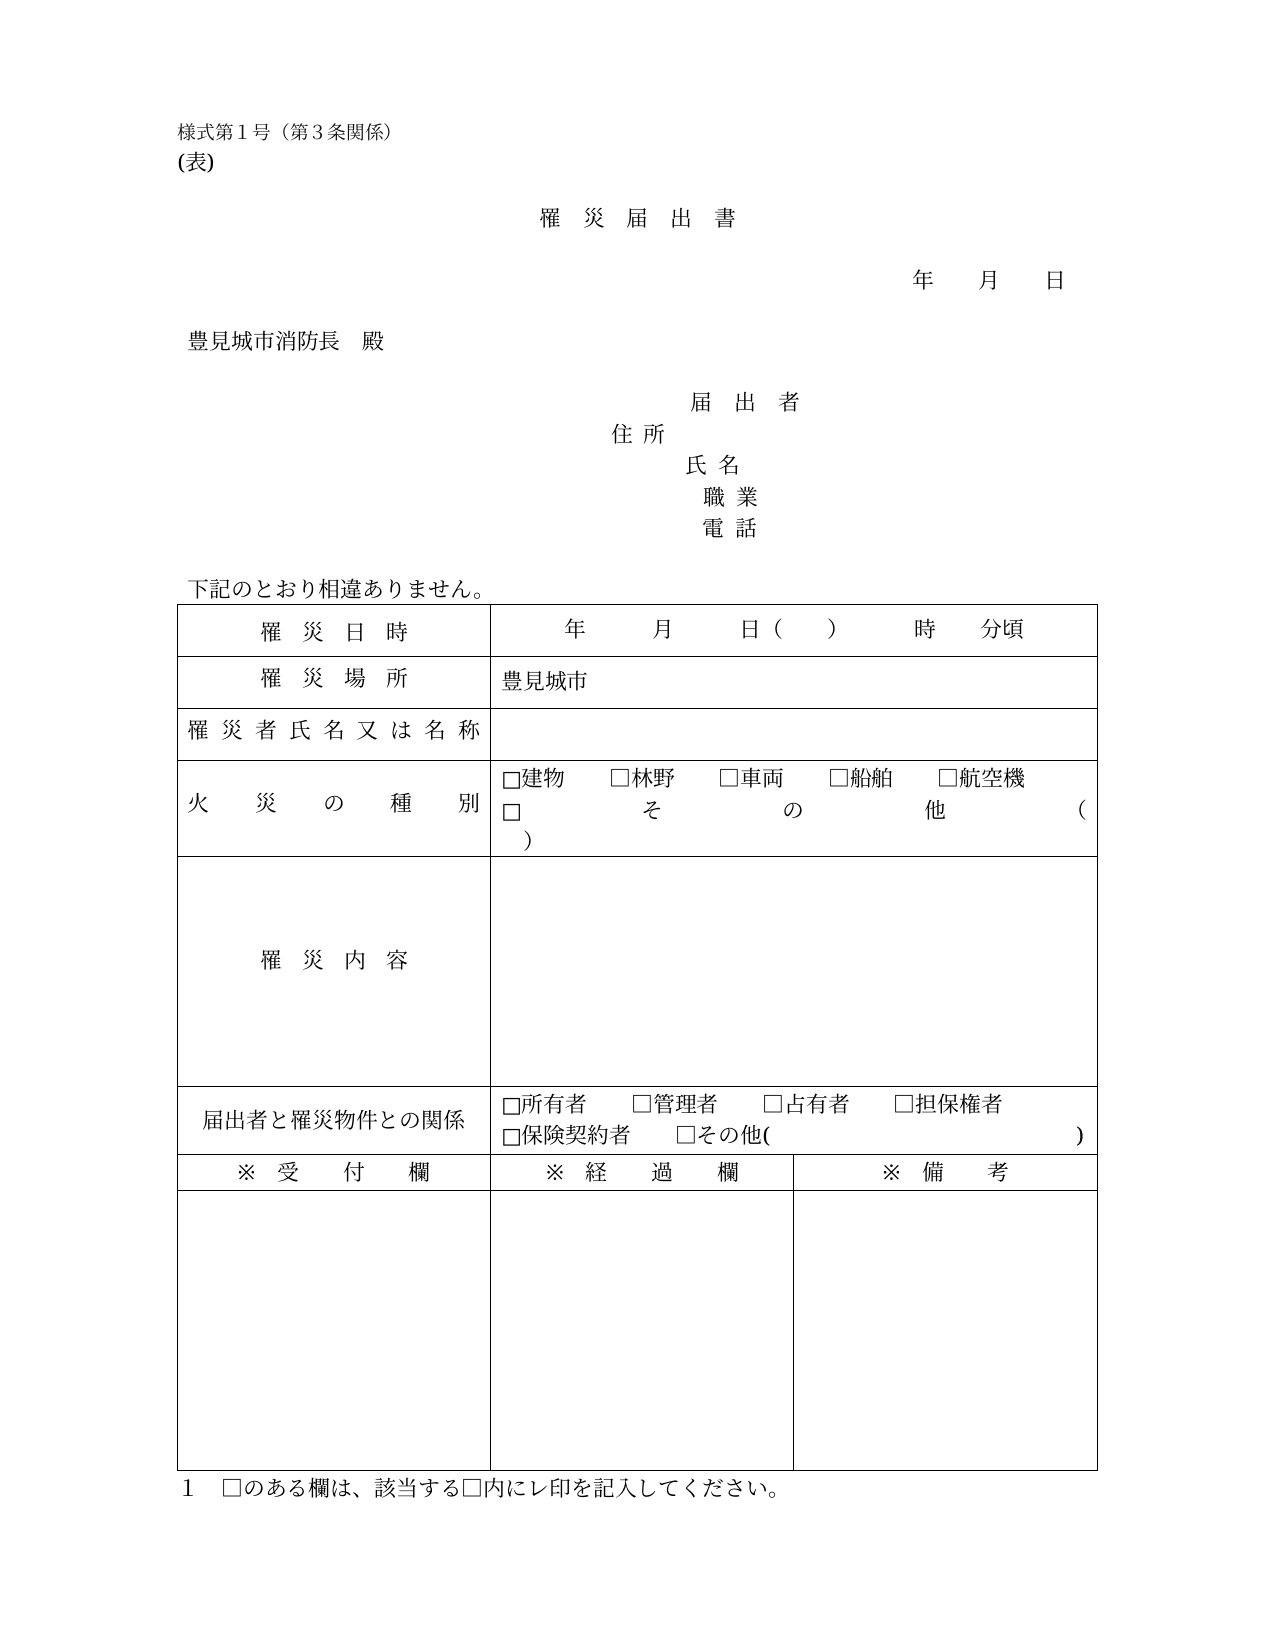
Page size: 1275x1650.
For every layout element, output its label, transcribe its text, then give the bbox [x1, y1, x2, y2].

table_cell □所有者 □管理者 □占有者 □担保権者 □保険契約者 □その他( ) [491, 1087, 1097, 1154]
table_header 罹災届出書 年 月 日 豊見城市消防長 殿 届 出 者 住所 氏名 職業 電話 下記のとおり相違ありません。 [177, 189, 1098, 604]
table_cell [794, 1191, 1097, 1470]
text １ □のある欄は、該当する□内にレ印を記入してください。 [177, 1471, 1098, 1502]
table_cell [491, 1191, 793, 1470]
table_cell 罹災内容 [178, 857, 490, 1086]
table_cell 届出者と罹災物件との関係 [178, 1087, 490, 1154]
table_cell [491, 857, 1097, 1086]
table_cell □建物 □林野 □車両 □船舶 □航空機 □その他（ ） [491, 761, 1097, 856]
table_cell 年 月 日（ ） 時 分頃 [491, 605, 1097, 656]
table_cell 罹災日時 [178, 605, 490, 656]
table_cell [491, 709, 1097, 760]
table_cell 罹災場所 [178, 657, 490, 708]
table_cell 罹災者氏名又は名称 [178, 709, 490, 760]
table_cell 豊見城市 [491, 657, 1097, 708]
table_cell [178, 1191, 490, 1470]
table_cell ※ 備 考 [794, 1155, 1097, 1190]
table_cell 火災の種別 [178, 761, 490, 856]
text (表) [177, 145, 1098, 177]
table_cell ※ 経 過 欄 [491, 1155, 793, 1190]
table_cell ※ 受 付 欄 [178, 1155, 490, 1190]
text 様式第１号（第３条関係） [177, 118, 1098, 145]
